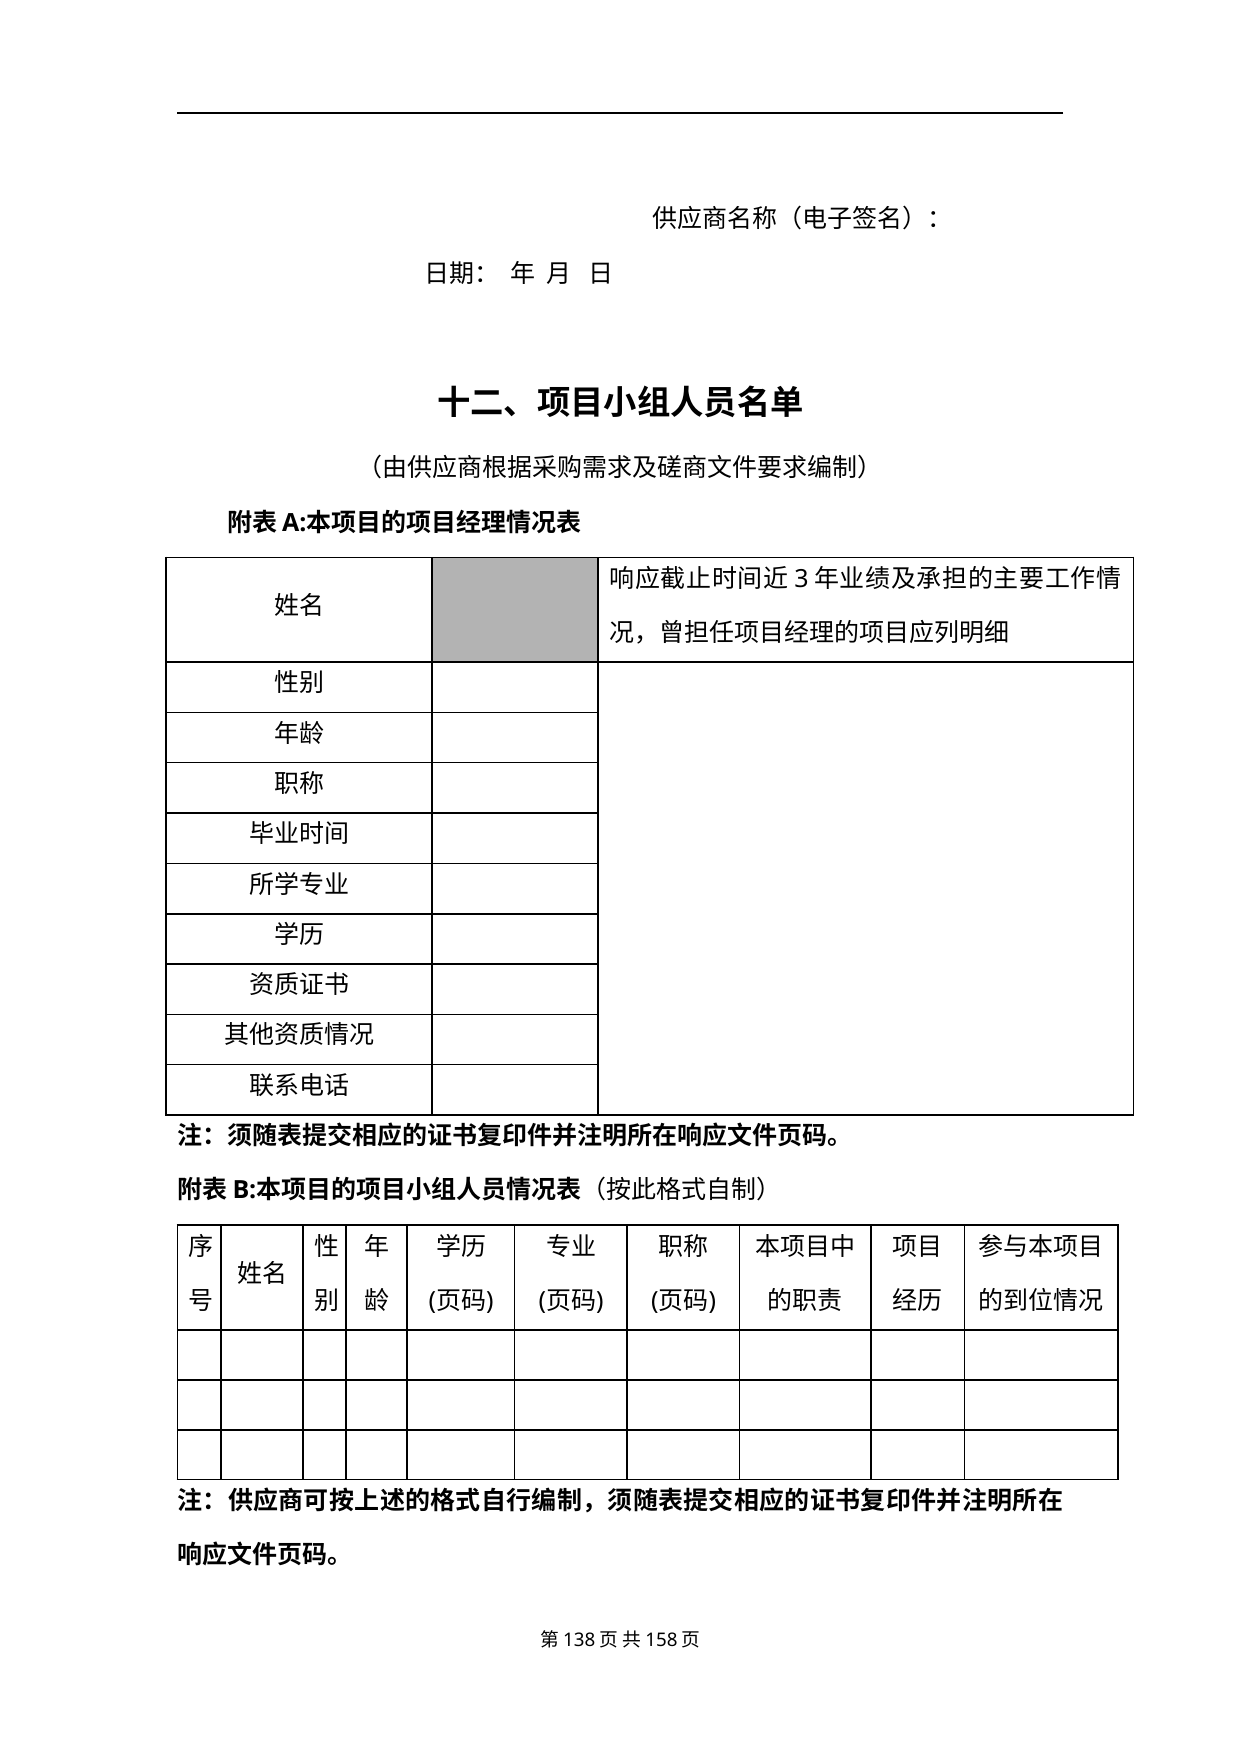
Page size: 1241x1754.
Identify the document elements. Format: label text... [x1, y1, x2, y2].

table_cell [433, 814, 597, 862]
text （由供应商根据采购需求及磋商文件要求编制） [177, 448, 1063, 484]
table_cell [433, 965, 597, 1013]
table_header 本项目中的职责 [740, 1226, 870, 1329]
table_header 性别 [304, 1226, 345, 1329]
table_header 响应截止时间近3年业绩及承担的主要工作情况，曾担任项目经理的项目应列明细 [599, 558, 1133, 661]
table_cell [433, 713, 597, 762]
table_cell [965, 1431, 1117, 1479]
table_cell 所学专业 [167, 864, 431, 913]
text 注：须随表提交相应的证书复印件并注明所在响应文件页码。 [177, 1116, 1063, 1152]
table_cell [347, 1381, 406, 1429]
table_cell [965, 1381, 1117, 1429]
text 注：供应商可按上述的格式自行编制，须随表提交相应的证书复印件并注明所在响应文件页码。 [177, 1480, 1063, 1571]
table_cell [347, 1431, 406, 1479]
table_cell [740, 1431, 870, 1479]
text 供应商名称（电子签名）： [177, 199, 1063, 235]
table_cell [222, 1381, 302, 1429]
table_header 参与本项目的到位情况 [965, 1226, 1117, 1329]
table_cell 职称 [167, 763, 431, 812]
table_cell [408, 1331, 514, 1379]
table_cell [178, 1331, 220, 1379]
table_cell [740, 1381, 870, 1429]
table_header 序号 [178, 1226, 220, 1329]
table_cell [433, 1015, 597, 1064]
table_cell [408, 1431, 514, 1479]
table_cell [178, 1431, 220, 1479]
table_cell 性别 [167, 663, 431, 712]
table_header 学历 (页码) [408, 1226, 514, 1329]
table_cell [304, 1331, 345, 1379]
table_cell [178, 1381, 220, 1429]
table_cell [599, 663, 1133, 1114]
table_cell 学历 [167, 915, 431, 963]
table_cell [872, 1431, 964, 1479]
text 附表B:本项目的项目小组人员情况表（按此格式自制） [177, 1170, 1063, 1206]
text 附表A:本项目的项目经理情况表 [177, 502, 1063, 538]
table_cell [433, 1065, 597, 1114]
table_cell 联系电话 [167, 1065, 431, 1114]
table_cell 资质证书 [167, 965, 431, 1013]
table_header 专业 (页码) [515, 1226, 626, 1329]
table_cell [347, 1331, 406, 1379]
table_cell 其他资质情况 [167, 1015, 431, 1064]
table_header 姓名 [167, 558, 431, 661]
table_cell [433, 915, 597, 963]
table_cell 年龄 [167, 713, 431, 762]
table_cell [304, 1381, 345, 1429]
table_header 项目经历 [872, 1226, 964, 1329]
table_cell [304, 1431, 345, 1479]
table_cell [433, 763, 597, 812]
table_cell [433, 864, 597, 913]
table_cell [222, 1331, 302, 1379]
table_header 职称 (页码) [628, 1226, 739, 1329]
table_cell [872, 1331, 964, 1379]
table_cell [965, 1331, 1117, 1379]
table_cell [222, 1431, 302, 1479]
table_cell [628, 1381, 739, 1429]
table_cell [872, 1381, 964, 1429]
table_cell [515, 1381, 626, 1429]
table_cell [740, 1331, 870, 1379]
table_header 年龄 [347, 1226, 406, 1329]
text 日期： 年 月 日 [177, 253, 1063, 289]
table_header [433, 558, 597, 661]
table_cell [433, 663, 597, 712]
table_cell [515, 1331, 626, 1379]
text 十二、项目小组人员名单 [177, 376, 1063, 424]
table_cell 毕业时间 [167, 814, 431, 862]
table_header 姓名 [222, 1226, 302, 1329]
table_cell [628, 1431, 739, 1479]
table_cell [628, 1331, 739, 1379]
table_cell [515, 1431, 626, 1479]
table_cell [408, 1381, 514, 1429]
